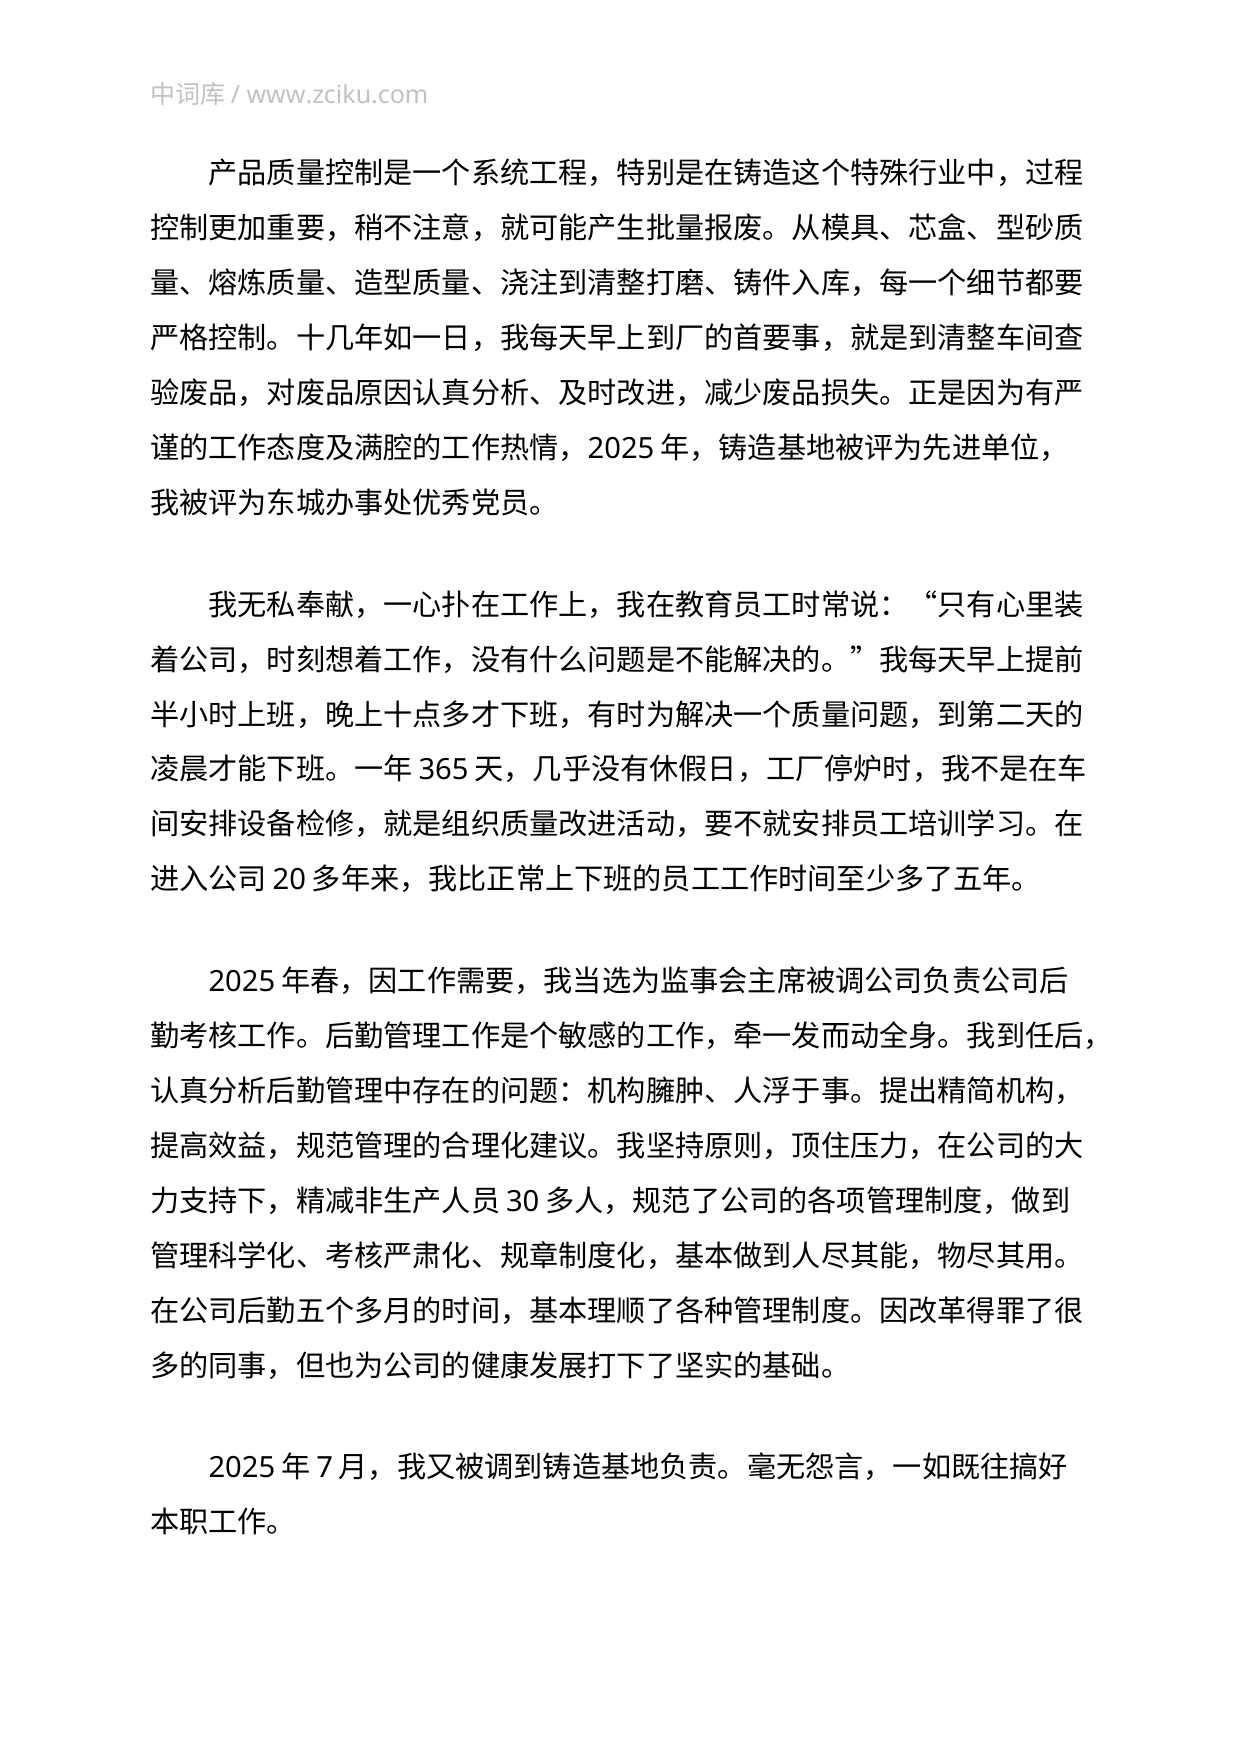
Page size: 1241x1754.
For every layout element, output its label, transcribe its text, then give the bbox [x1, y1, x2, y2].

text 我无私奉献，一心扑在工作上，我在教育员工时常说：“只有心里装着公司，时刻想着工作，没有什么问题是不能解决的。”我每天早上提前半小时上班，晚上十点多才下班，有时为解决一个质量问题，到第二天的凌晨才能下班。一年365天，几乎没有休假日，工厂停炉时，我不是在车间安排设备检修，就是组织质量改进活动，要不就安排员工培训学习。在进入公司20多年来，我比正常上下班的员工工作时间至少多了五年。 [150, 581, 1090, 898]
text 2025年春，因工作需要，我当选为监事会主席被调公司负责公司后勤考核工作。后勤管理工作是个敏感的工作，牵一发而动全身。我到任后，认真分析后勤管理中存在的问题：机构臃肿、人浮于事。提出精简机构，提高效益，规范管理的合理化建议。我坚持原则，顶住压力，在公司的大力支持下，精减非生产人员30多人，规范了公司的各项管理制度，做到管理科学化、考核严肃化、规章制度化，基本做到人尽其能，物尽其用。在公司后勤五个多月的时间，基本理顺了各种管理制度。因改革得罪了很多的同事，但也为公司的健康发展打下了坚实的基础。 [150, 958, 1090, 1384]
text 2025年7月，我又被调到铸造基地负责。毫无怨言，一如既往搞好本职工作。 [150, 1444, 1090, 1541]
text 产品质量控制是一个系统工程，特别是在铸造这个特殊行业中，过程控制更加重要，稍不注意，就可能产生批量报废。从模具、芯盒、型砂质量、熔炼质量、造型质量、浇注到清整打磨、铸件入库，每一个细节都要严格控制。十几年如一日，我每天早上到厂的首要事，就是到清整车间查验废品，对废品原因认真分析、及时改进，减少废品损失。正是因为有严谨的工作态度及满腔的工作热情，2025年，铸造基地被评为先进单位，我被评为东城办事处优秀党员。 [150, 150, 1090, 522]
